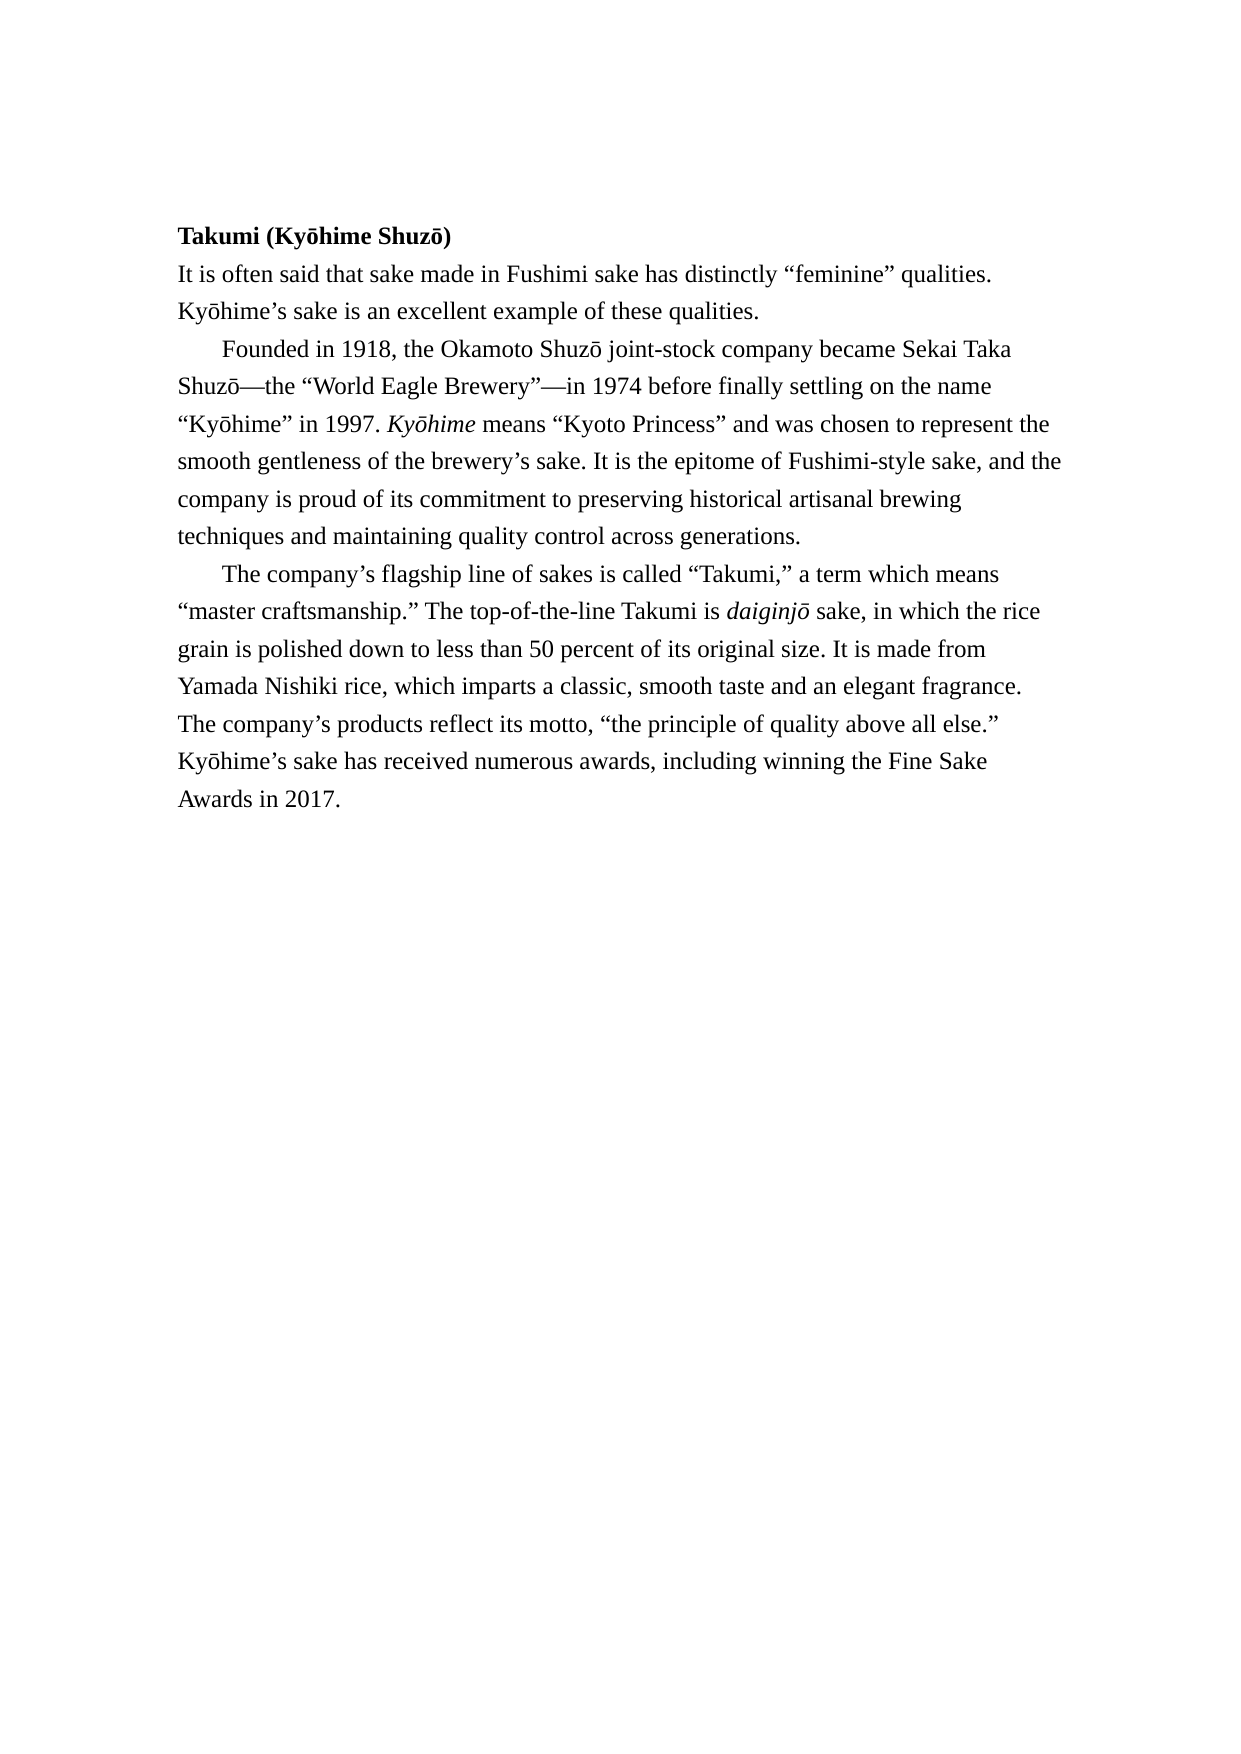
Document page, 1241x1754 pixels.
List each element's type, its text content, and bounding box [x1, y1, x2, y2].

text Takumi (Kyōhime Shuzō) [177, 217, 1063, 254]
text The company’s flagship line of sakes is called “Takumi,” a term which means “master craftsmanship.” The top-of-the-line Takumi is daiginjō sake, in which the rice grain is polished down to less than 50 percent of its original size. It is made from Yamada Nishiki rice, which imparts a classic, smooth taste and an elegant fragrance. The company’s products reflect its motto, “the principle of quality above all else.” Kyōhime’s sake has received numerous awards, including winning the Fine Sake Awards in 2017. [177, 554, 1063, 817]
text It is often said that sake made in Fushimi sake has distinctly “feminine” qualities. Kyōhime’s sake is an excellent example of these qualities. [177, 254, 1063, 329]
text Founded in 1918, the Okamoto Shuzō joint-stock company became Sekai Taka Shuzō—the “World Eagle Brewery”—in 1974 before finally settling on the name “Kyōhime” in 1997. Kyōhime means “Kyoto Princess” and was chosen to represent the smooth gentleness of the brewery’s sake. It is the epitome of Fushimi-style sake, and the company is proud of its commitment to preserving historical artisanal brewing techniques and maintaining quality control across generations. [177, 329, 1063, 554]
